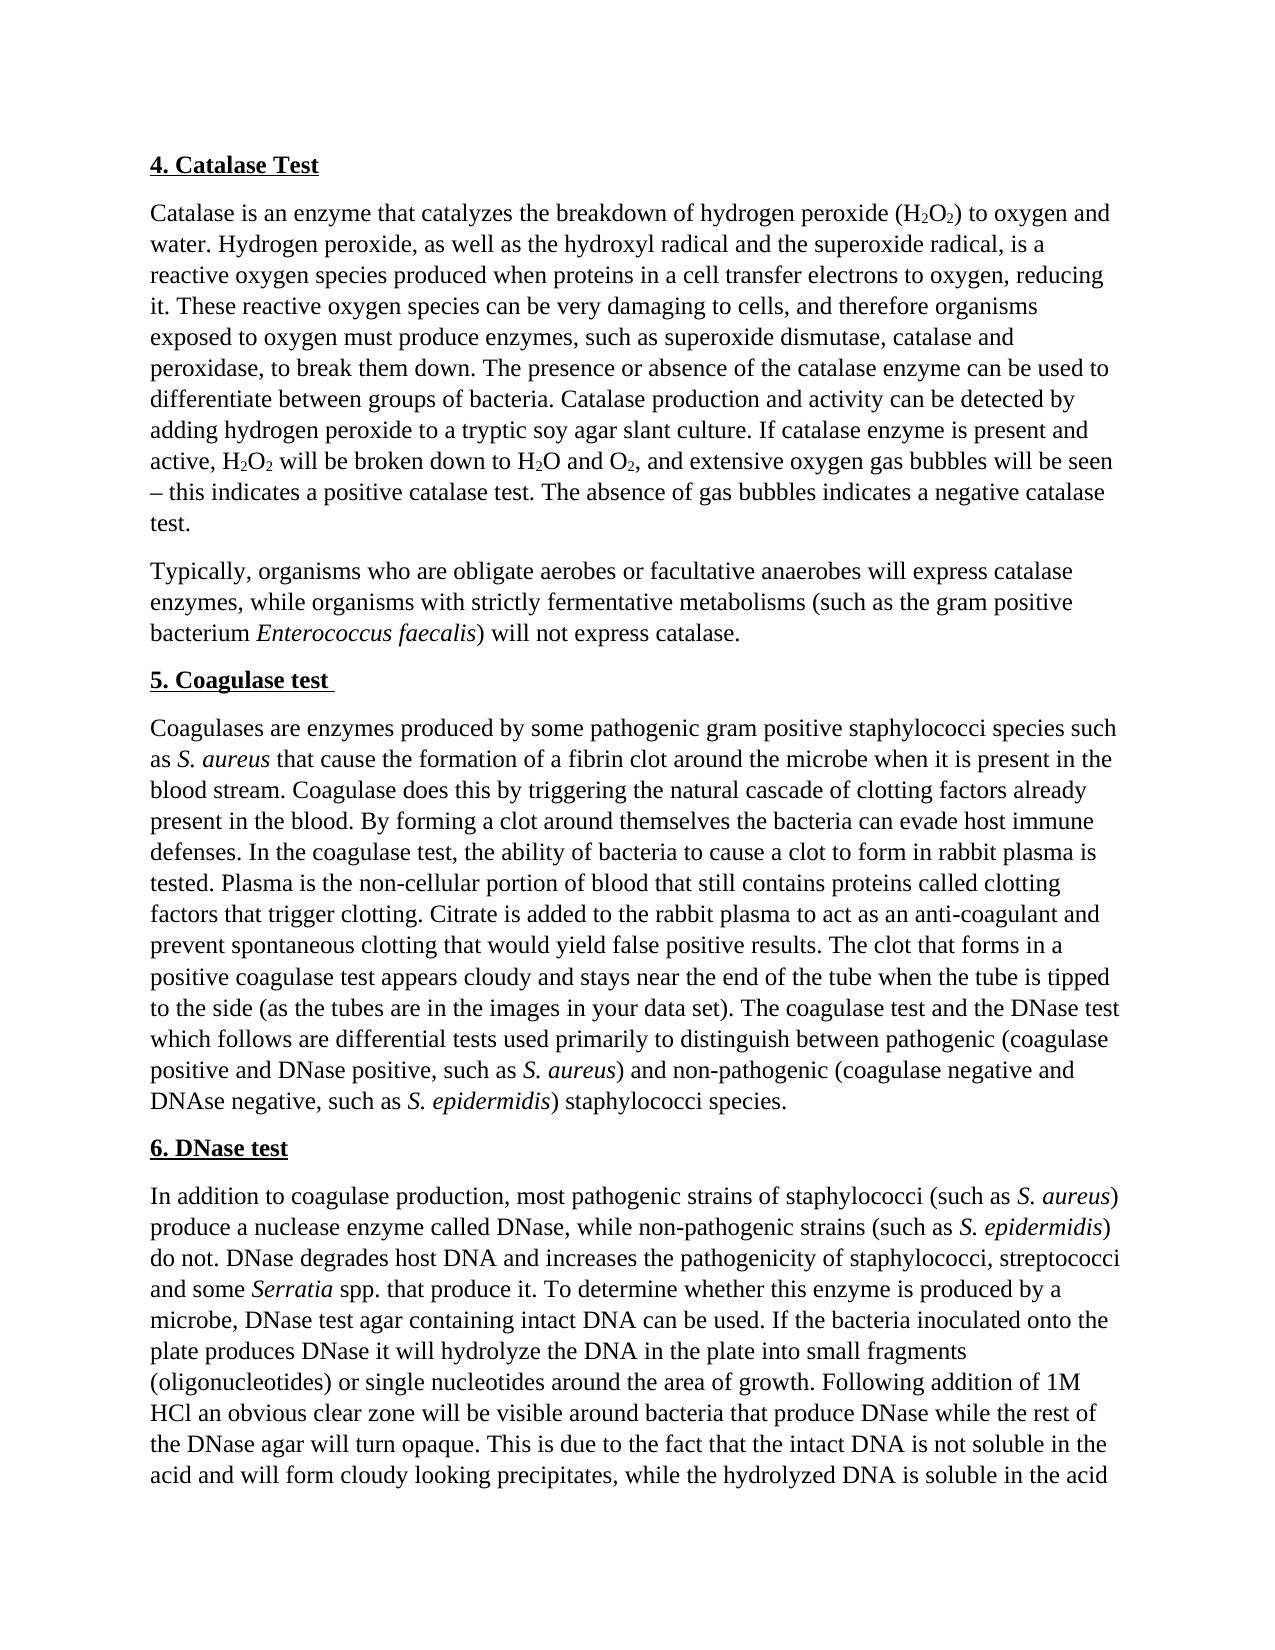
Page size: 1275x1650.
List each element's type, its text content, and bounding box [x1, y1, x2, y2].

text Typically, organisms who are obligate aerobes or facultative anaerobes will express catalase enzymes, while organisms with strictly fermentative metabolisms (such as the gram positive bacterium Enterococcus faecalis) will not express catalase. [150, 556, 1125, 647]
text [150, 1181, 1125, 1489]
text Coagulases are enzymes produced by some pathogenic gram positive staphylococci species such as S. aureus that cause the formation of a fibrin clot around the microbe when it is present in the blood stream. Coagulase does this by triggering the natural cascade of clotting factors already present in the blood. By forming a clot around themselves the bacteria can evade host immune defenses. In the coagulase test, the ability of bacteria to cause a clot to form in rabbit plasma is tested. Plasma is the non-cellular portion of blood that still contains proteins called clotting factors that trigger clotting. Citrate is added to the rabbit plasma to act as an anti-coagulant and prevent spontaneous clotting that would yield false positive results. The clot that forms in a positive coagulase test appears cloudy and stays near the end of the tube when the tube is tipped to the side (as the tubes are in the images in your data set). The coagulase test and the DNase test which follows are differential tests used primarily to distinguish between pathogenic (coagulase positive and DNase positive, such as S. aureus) and non-pathogenic (coagulase negative and DNAse negative, such as S. epidermidis) staphylococci species. [150, 713, 1125, 1114]
text 5. Coagulase test [150, 666, 1125, 694]
text 6. DNase test [150, 1133, 1125, 1162]
text Catalase is an enzyme that catalyzes the breakdown of hydrogen peroxide (H2O2) to oxygen and water. Hydrogen peroxide, as well as the hydroxyl radical and the superoxide radical, is a reactive oxygen species produced when proteins in a cell transfer electrons to oxygen, reducing it. These reactive oxygen species can be very damaging to cells, and therefore organisms exposed to oxygen must produce enzymes, such as superoxide dismutase, catalase and peroxidase, to break them down. The presence or absence of the catalase enzyme can be used to differentiate between groups of bacteria. Catalase production and activity can be detected by adding hydrogen peroxide to a tryptic soy agar slant culture. If catalase enzyme is present and active, H2O2 will be broken down to H2O and O2, and extensive oxygen gas bubbles will be seen – this indicates a positive catalase test. The absence of gas bubbles indicates a negative catalase test. [150, 198, 1125, 537]
text 4. Catalase Test [150, 150, 1125, 179]
